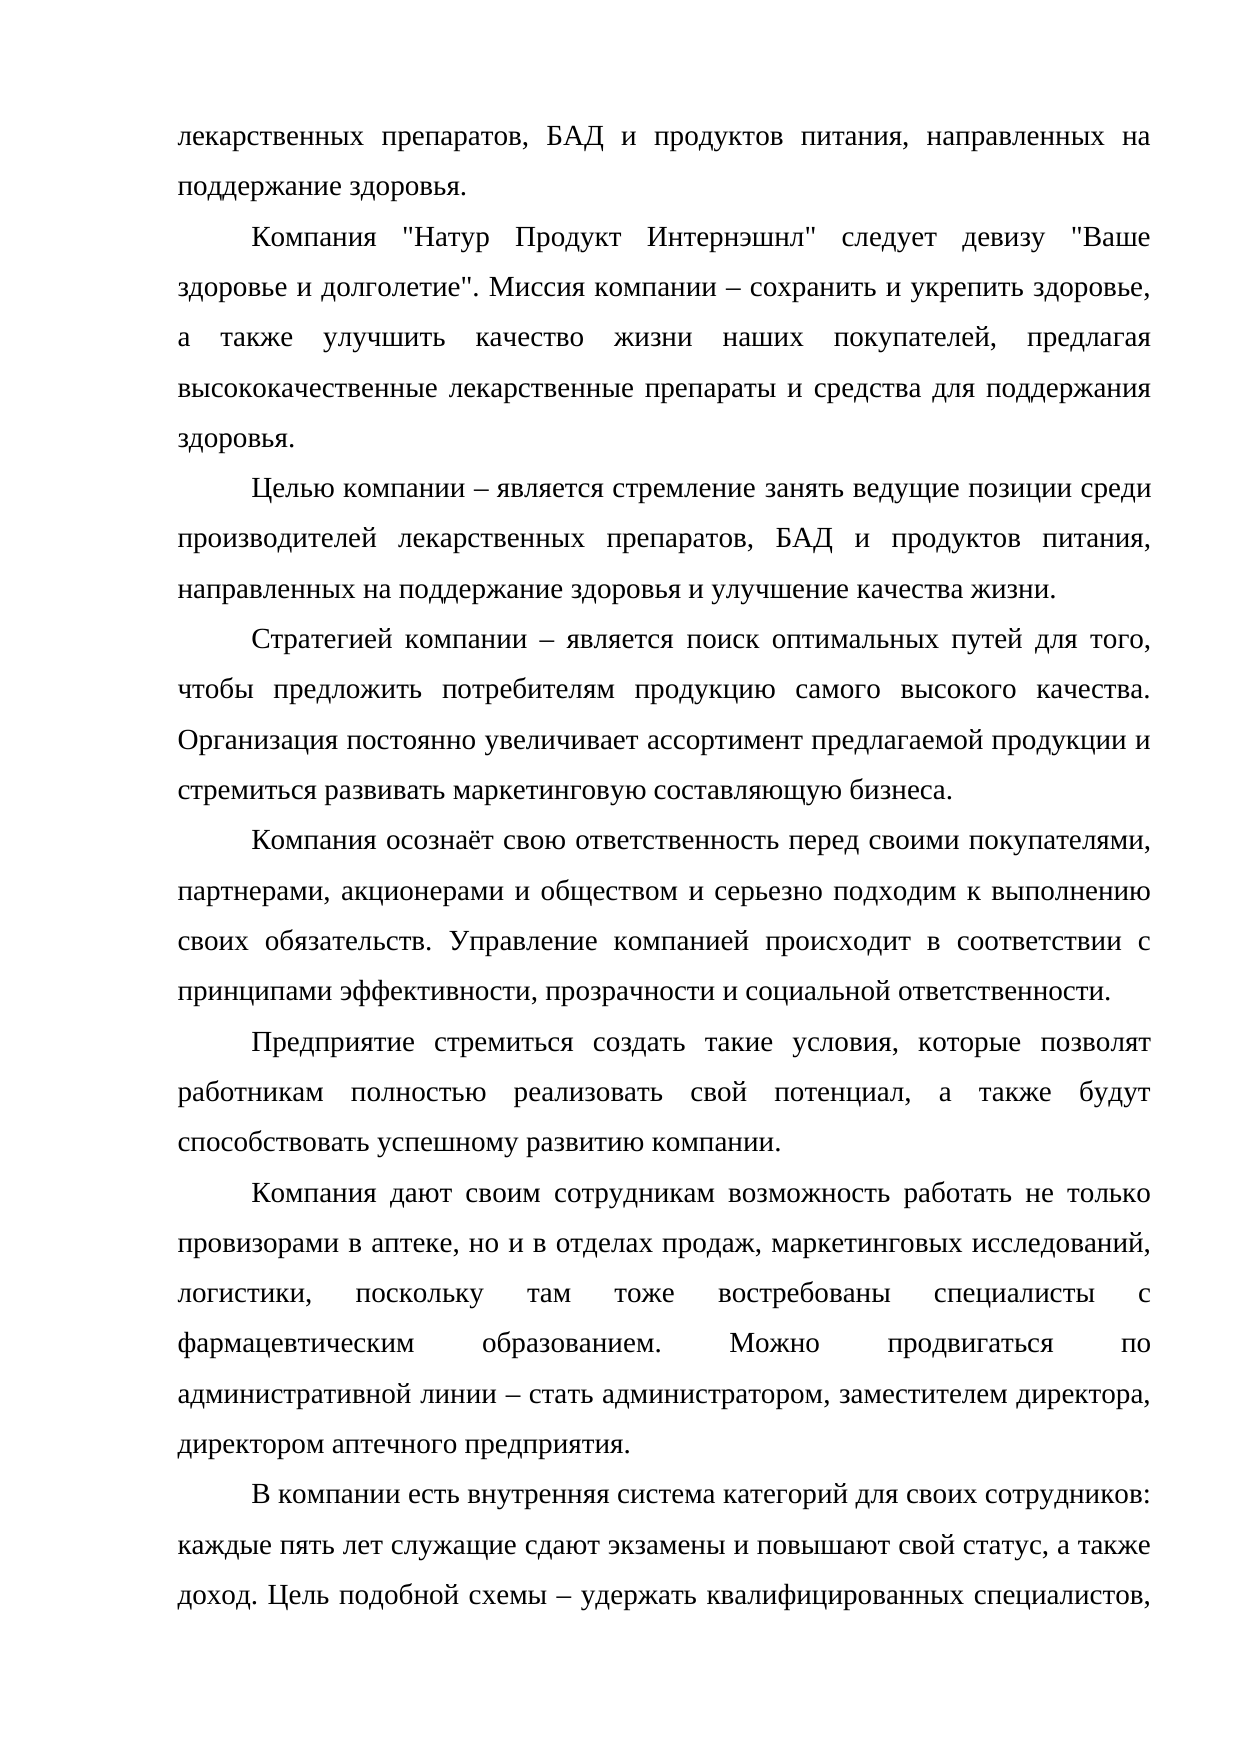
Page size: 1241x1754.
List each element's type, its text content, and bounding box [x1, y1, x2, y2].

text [177, 1477, 1152, 1611]
text Стратегией компании – является поиск оптимальных путей для того, чтобы предложить потребителям продукцию самого высокого качества. Организация постоянно увеличивает ассортимент предлагаемой продукции и стремиться развивать маркетинговую составляющую бизнеса. [177, 621, 1152, 806]
text Целью компании – является стремление занять ведущие позиции среди производителей лекарственных препаратов, БАД и продуктов питания, направленных на поддержание здоровья и улучшение качества жизни. [177, 470, 1152, 604]
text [177, 118, 1152, 202]
text Компания осознаёт свою ответственность перед своими покупателями, партнерами, акционерами и обществом и серьезно подходим к выполнению своих обязательств. Управление компанией происходит в соответствии с принципами эффективности, прозрачности и социальной ответственности. [177, 822, 1152, 1007]
text Компания дают своим сотрудникам возможность работать не только провизорами в аптеке, но и в отделах продаж, маркетинговых исследований, логистики, поскольку там тоже востребованы специалисты с фармацевтическим образованием. Можно продвигаться по административной линии – стать администратором, заместителем директора, директором аптечного предприятия. [177, 1175, 1152, 1460]
text Компания "Натур Продукт Интернэшнл" следует девизу "Ваше здоровье и долголетие". Миссия компании – сохранить и укрепить здоровье, а также улучшить качество жизни наших покупателей, предлагая высококачественные лекарственные препараты и средства для поддержания здоровья. [177, 219, 1152, 453]
text Предприятие стремиться создать такие условия, которые позволят работникам полностью реализовать свой потенциал, а также будут способствовать успешному развитию компании. [177, 1024, 1152, 1158]
